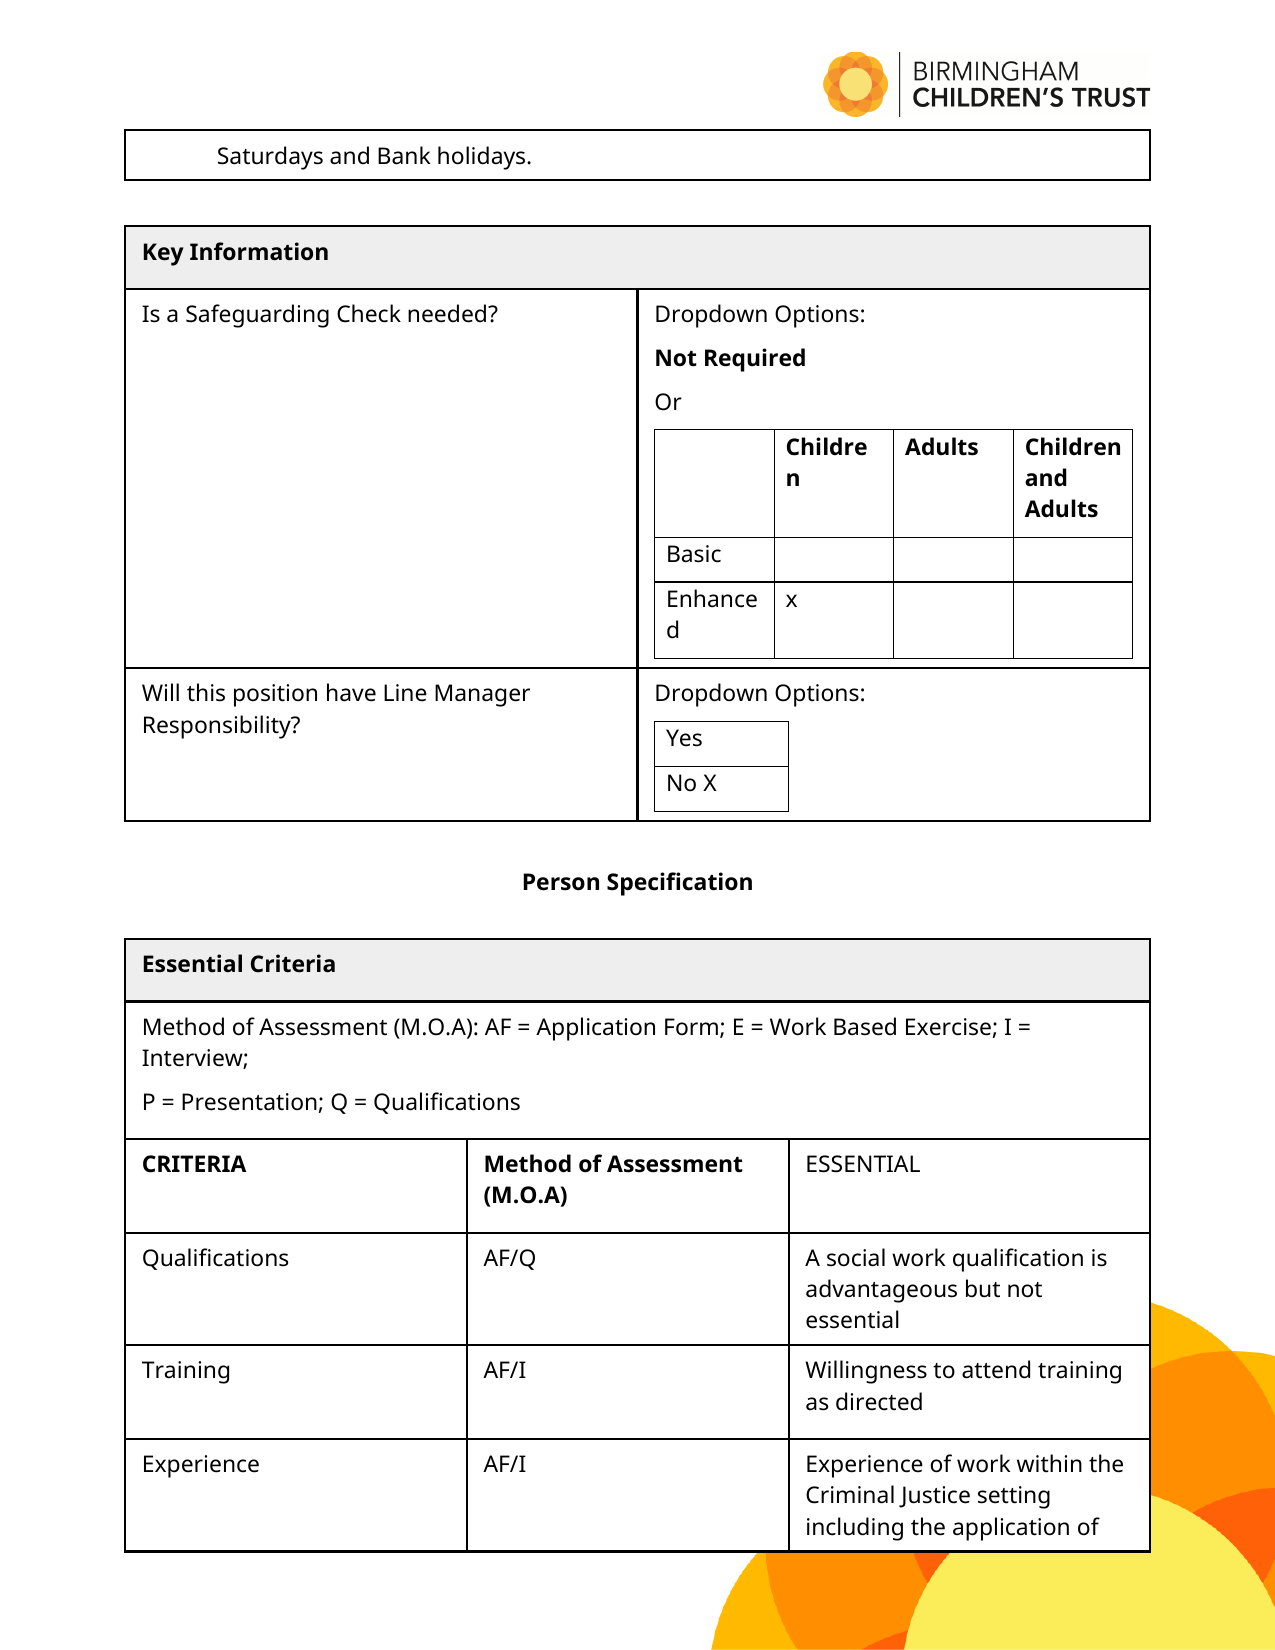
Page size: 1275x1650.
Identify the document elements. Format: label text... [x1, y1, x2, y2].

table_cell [790, 1440, 1149, 1550]
table_cell ESSENTIAL [790, 1140, 1149, 1232]
table_header Essential Criteria [126, 940, 1149, 1000]
table_cell Method of Assessment (M.O.A): AF = Application Form; E = Work Based Exercise; I = Interview; P = Presentation; Q = Qualifications [126, 1003, 1149, 1138]
table_cell Willingness to attend training as directed [790, 1346, 1149, 1438]
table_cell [126, 131, 1149, 179]
table_cell A social work qualification is advantageous but not essential [790, 1234, 1149, 1344]
table_cell CRITERIA [126, 1140, 466, 1232]
picture [823, 52, 1150, 117]
picture [707, 1295, 1275, 1650]
table_cell AF/Q [468, 1234, 788, 1344]
table_cell Is a Safeguarding Check needed? [126, 290, 636, 667]
table_cell AF/I [468, 1440, 788, 1550]
table_cell AF/I [468, 1346, 788, 1438]
table_cell Dropdown Options: Not Required Or [639, 290, 1149, 667]
table_header Key Information [126, 227, 1149, 288]
table_cell Method of Assessment (M.O.A) [468, 1140, 788, 1232]
table_cell Qualifications [126, 1234, 466, 1344]
text Person Specification [125, 866, 1150, 925]
table_cell Will this position have Line Manager Responsibility? [126, 669, 636, 820]
table_cell Experience [126, 1440, 466, 1550]
table_cell Training [126, 1346, 466, 1438]
table_cell Dropdown Options: [639, 669, 1149, 820]
